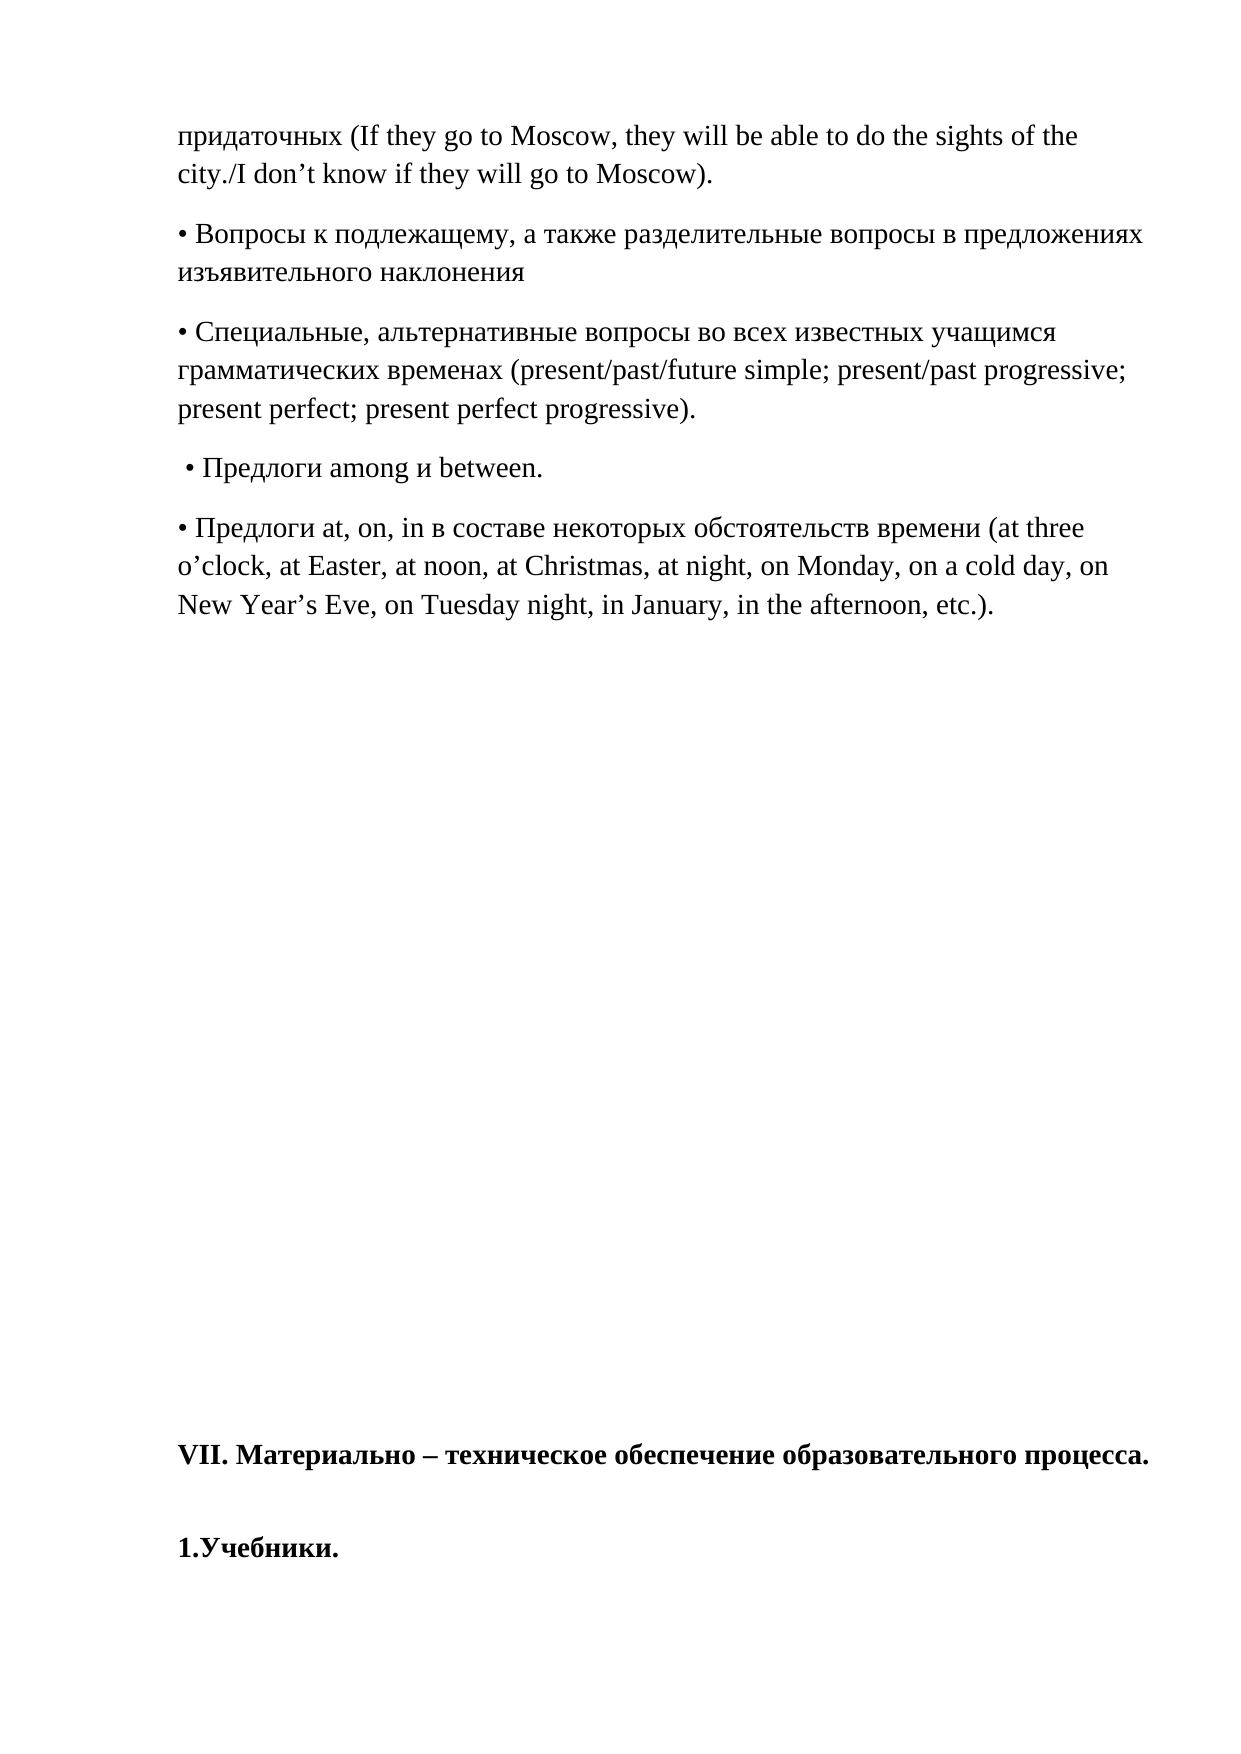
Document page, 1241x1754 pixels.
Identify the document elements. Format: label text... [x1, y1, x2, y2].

text 1.Учебники. [177, 1530, 1152, 1564]
text VII. Материально – техническое обеспечение образовательного процесса. [177, 1437, 1152, 1471]
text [177, 118, 1152, 190]
text • Предлоги among и between. [177, 450, 1152, 484]
text • Вопросы к подлежащему, а также разделительные вопросы в предложениях изъявительного наклонения [177, 216, 1152, 288]
text • Предлоги at, on, in в составе некоторых обстоятельств времени (at three o’clock, at Easter, at noon, at Christmas, at night, on Monday, on a cold day, on New Year’s Eve, on Tuesday night, in January, in the afternoon, etc.). [177, 510, 1152, 620]
text • Специальные, альтернативные вопросы во всех известных учащимся грамматических временах (present/past/future simple; present/past progressive; present perfect; present perfect progressive). [177, 314, 1152, 424]
